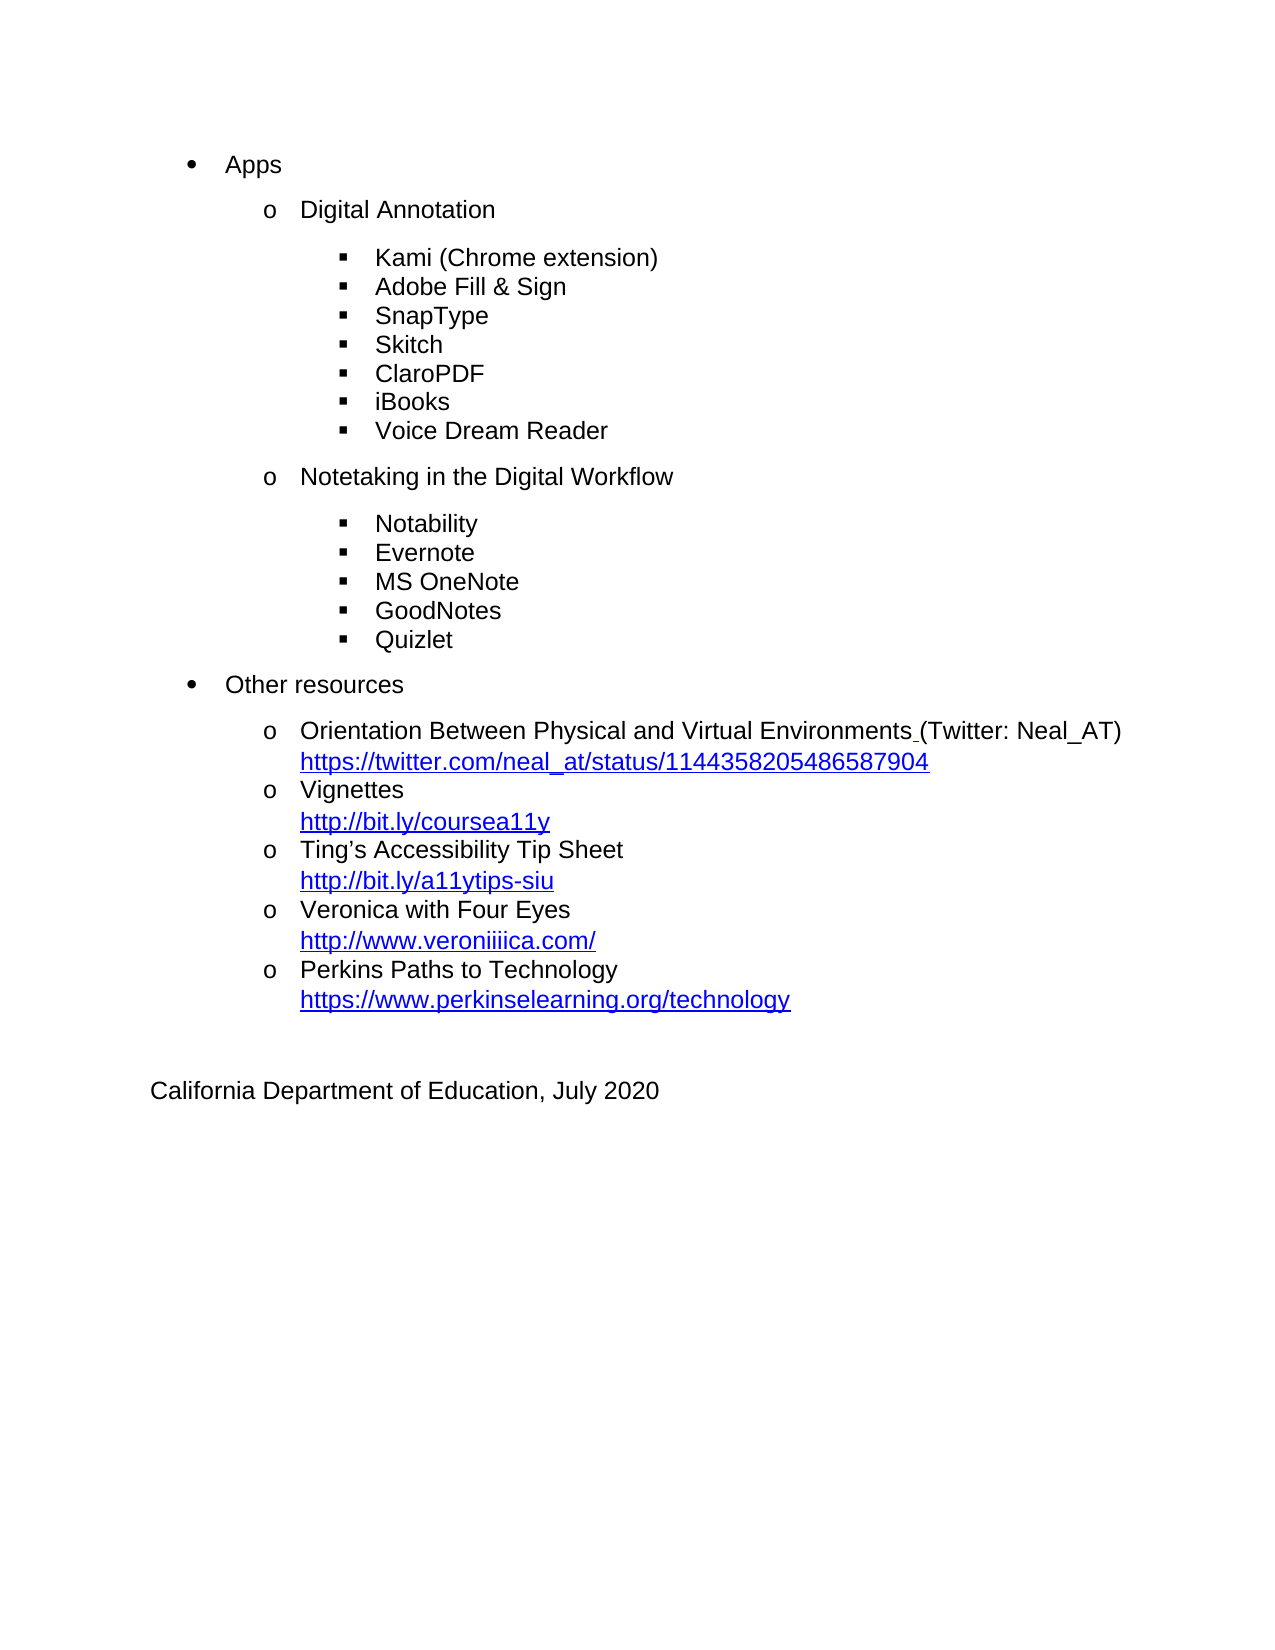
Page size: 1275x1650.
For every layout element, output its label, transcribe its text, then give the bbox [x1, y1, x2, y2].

list Other resources [187, 670, 1125, 699]
list Orientation Between Physical and Virtual Environments (Twitter: Neal_AT) https://twitter.com/neal_at/status/1144358205486587904 [262, 716, 1125, 776]
list iBooks [337, 387, 1125, 416]
text California Department of Education, July 2020 [150, 1076, 1125, 1105]
list Digital Annotation [262, 196, 1125, 226]
list Notetaking in the Digital Workflow [262, 462, 1125, 493]
list Ting’s Accessibility Tip Sheet http://bit.ly/a11ytips-siu [262, 835, 1125, 895]
list Veronica with Four Eyes http://www.veroniiiica.com/ [262, 895, 1125, 954]
list Notability [337, 509, 1125, 538]
list Adobe Fill & Sign [337, 272, 1125, 301]
list Kami (Chrome extension) [337, 243, 1125, 272]
list Vignettes http://bit.ly/coursea11y [262, 776, 1125, 835]
list GoodNotes [337, 596, 1125, 625]
list Evernote [337, 538, 1125, 567]
list Quizlet [337, 625, 1125, 654]
list Skitch [337, 330, 1125, 358]
list Apps [187, 150, 1125, 179]
list ClaroPDF [337, 358, 1125, 387]
list Voice Dream Reader [337, 416, 1125, 445]
list MS OneNote [337, 567, 1125, 596]
list SnapType [337, 301, 1125, 330]
list Perkins Paths to Technology https://www.perkinselearning.org/technology [262, 954, 1125, 1014]
